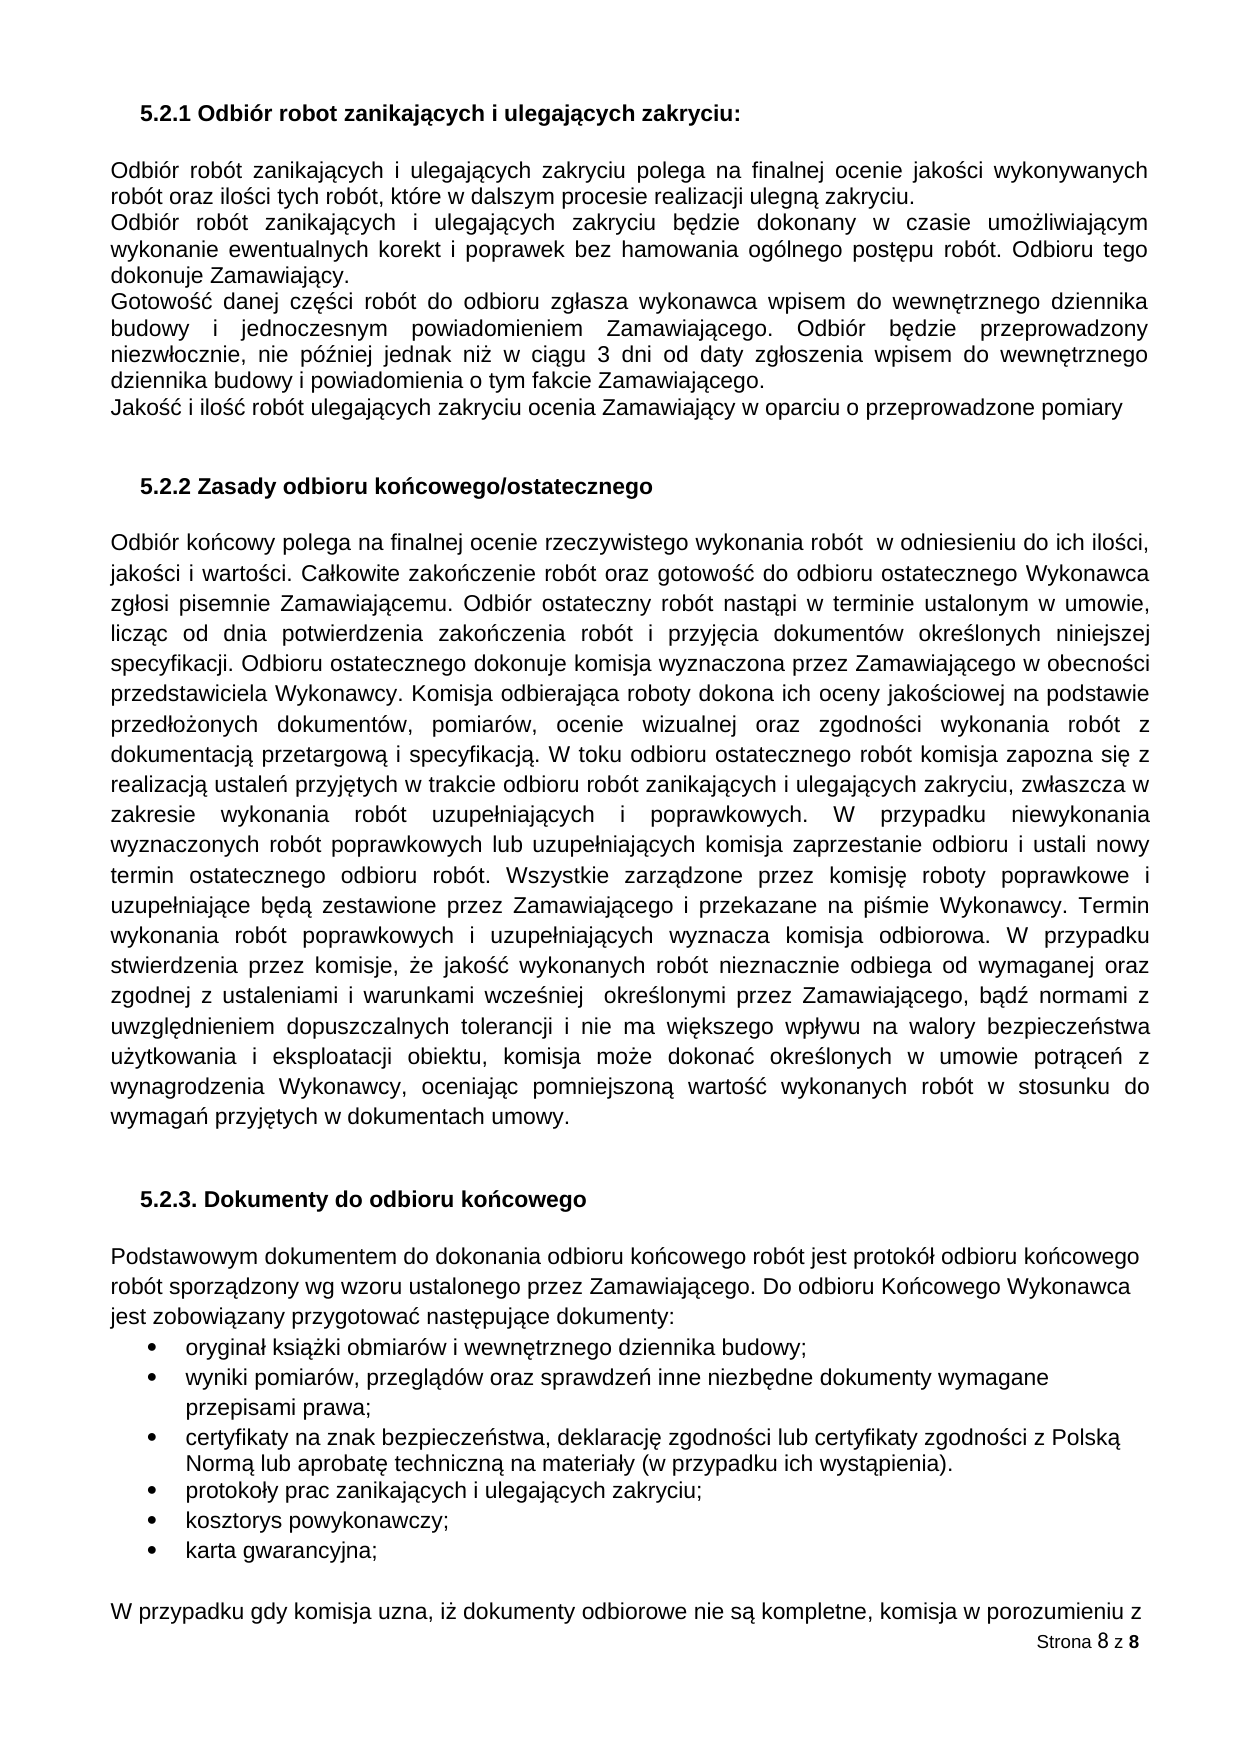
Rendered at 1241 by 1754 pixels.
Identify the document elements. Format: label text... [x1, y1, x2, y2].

subtitle 5.2.1 Odbiór robot zanikających i ulegających zakryciu: [140, 100, 1151, 126]
list protokoły prac zanikających i ulegających zakryciu; [148, 1477, 1151, 1503]
list kosztorys powykonawczy; [148, 1507, 1151, 1533]
subtitle 5.2.3. Dokumenty do odbioru końcowego [140, 1186, 1151, 1213]
list certyfikaty na znak bezpieczeństwa, deklarację zgodności lub certyfikaty zgodności z Polską Normą lub aprobatę techniczną na materiały (w przypadku ich wystąpienia). [148, 1424, 1151, 1477]
subtitle 5.2.2 Zasady odbioru końcowego/ostatecznego [140, 473, 1151, 499]
text Odbiór robót zanikających i ulegających zakryciu polega na finalnej ocenie jakości wykonywanych robót oraz ilości tych robót, które w dalszym procesie realizacji ulegną zakryciu. [110, 157, 1148, 209]
text Odbiór końcowy polega na finalnej ocenie rzeczywistego wykonania robót w odniesieniu do ich ilości, jakości i wartości. Całkowite zakończenie robót oraz gotowość do odbioru ostatecznego Wykonawca zgłosi pisemnie Zamawiającemu. Odbiór ostateczny robót nastąpi w terminie ustalonym w umowie, licząc od dnia potwierdzenia zakończenia robót i przyjęcia dokumentów określonych niniejszej specyfikacji. Odbioru ostatecznego dokonuje komisja wyznaczona przez Zamawiającego w obecności przedstawiciela Wykonawcy. Komisja odbierająca roboty dokona ich oceny jakościowej na podstawie przedłożonych dokumentów, pomiarów, ocenie wizualnej oraz zgodności wykonania robót z dokumentacją przetargową i specyfikacją. W toku odbioru ostatecznego robót komisja zapozna się z realizacją ustaleń przyjętych w trakcie odbioru robót zanikających i ulegających zakryciu, zwłaszcza w zakresie wykonania robót uzupełniających i poprawkowych. W przypadku niewykonania wyznaczonych robót poprawkowych lub uzupełniających komisja zaprzestanie odbioru i ustali nowy termin ostatecznego odbioru robót. Wszystkie zarządzone przez komisję roboty poprawkowe i uzupełniające będą zestawione przez Zamawiającego i przekazane na piśmie Wykonawcy. Termin wykonania robót poprawkowych i uzupełniających wyznacza komisja odbiorowa. W przypadku stwierdzenia przez komisje, że jakość wykonanych robót nieznacznie odbiega od wymaganej oraz zgodnej z ustaleniami i warunkami wcześniej określonymi przez Zamawiającego, bądź normami z uwzględnieniem dopuszczalnych tolerancji i nie ma większego wpływu na walory bezpieczeństwa użytkowania i eksploatacji obiektu, komisja może dokonać określonych w umowie potrąceń z wynagrodzenia Wykonawcy, oceniając pomniejszoną wartość wykonanych robót w stosunku do wymagań przyjętych w dokumentach umowy. [110, 529, 1151, 1130]
text Podstawowym dokumentem do dokonania odbioru końcowego robót jest protokół odbioru końcowego robót sporządzony wg wzoru ustalonego przez Zamawiającego. Do odbioru Końcowego Wykonawca jest zobowiązany przygotować następujące dokumenty: [110, 1243, 1151, 1329]
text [110, 1598, 1151, 1624]
text Gotowość danej części robót do odbioru zgłasza wykonawca wpisem do wewnętrznego dziennika budowy i jednoczesnym powiadomieniem Zamawiającego. Odbiór będzie przeprowadzony niezwłocznie, nie później jednak niż w ciągu 3 dni od daty zgłoszenia wpisem do wewnętrznego dziennika budowy i powiadomienia o tym fakcie Zamawiającego. [110, 288, 1148, 394]
list oryginał książki obmiarów i wewnętrznego dziennika budowy; [148, 1333, 1151, 1360]
text Odbiór robót zanikających i ulegających zakryciu będzie dokonany w czasie umożliwiającym wykonanie ewentualnych korekt i poprawek bez hamowania ogólnego postępu robót. Odbioru tego dokonuje Zamawiający. [110, 209, 1148, 288]
list karta gwarancyjna; [148, 1537, 1151, 1563]
list wyniki pomiarów, przeglądów oraz sprawdzeń inne niezbędne dokumenty wymagane przepisami prawa; [148, 1364, 1151, 1420]
text Jakość i ilość robót ulegających zakryciu ocenia Zamawiający w oparciu o przeprowadzone pomiary [110, 394, 1148, 420]
